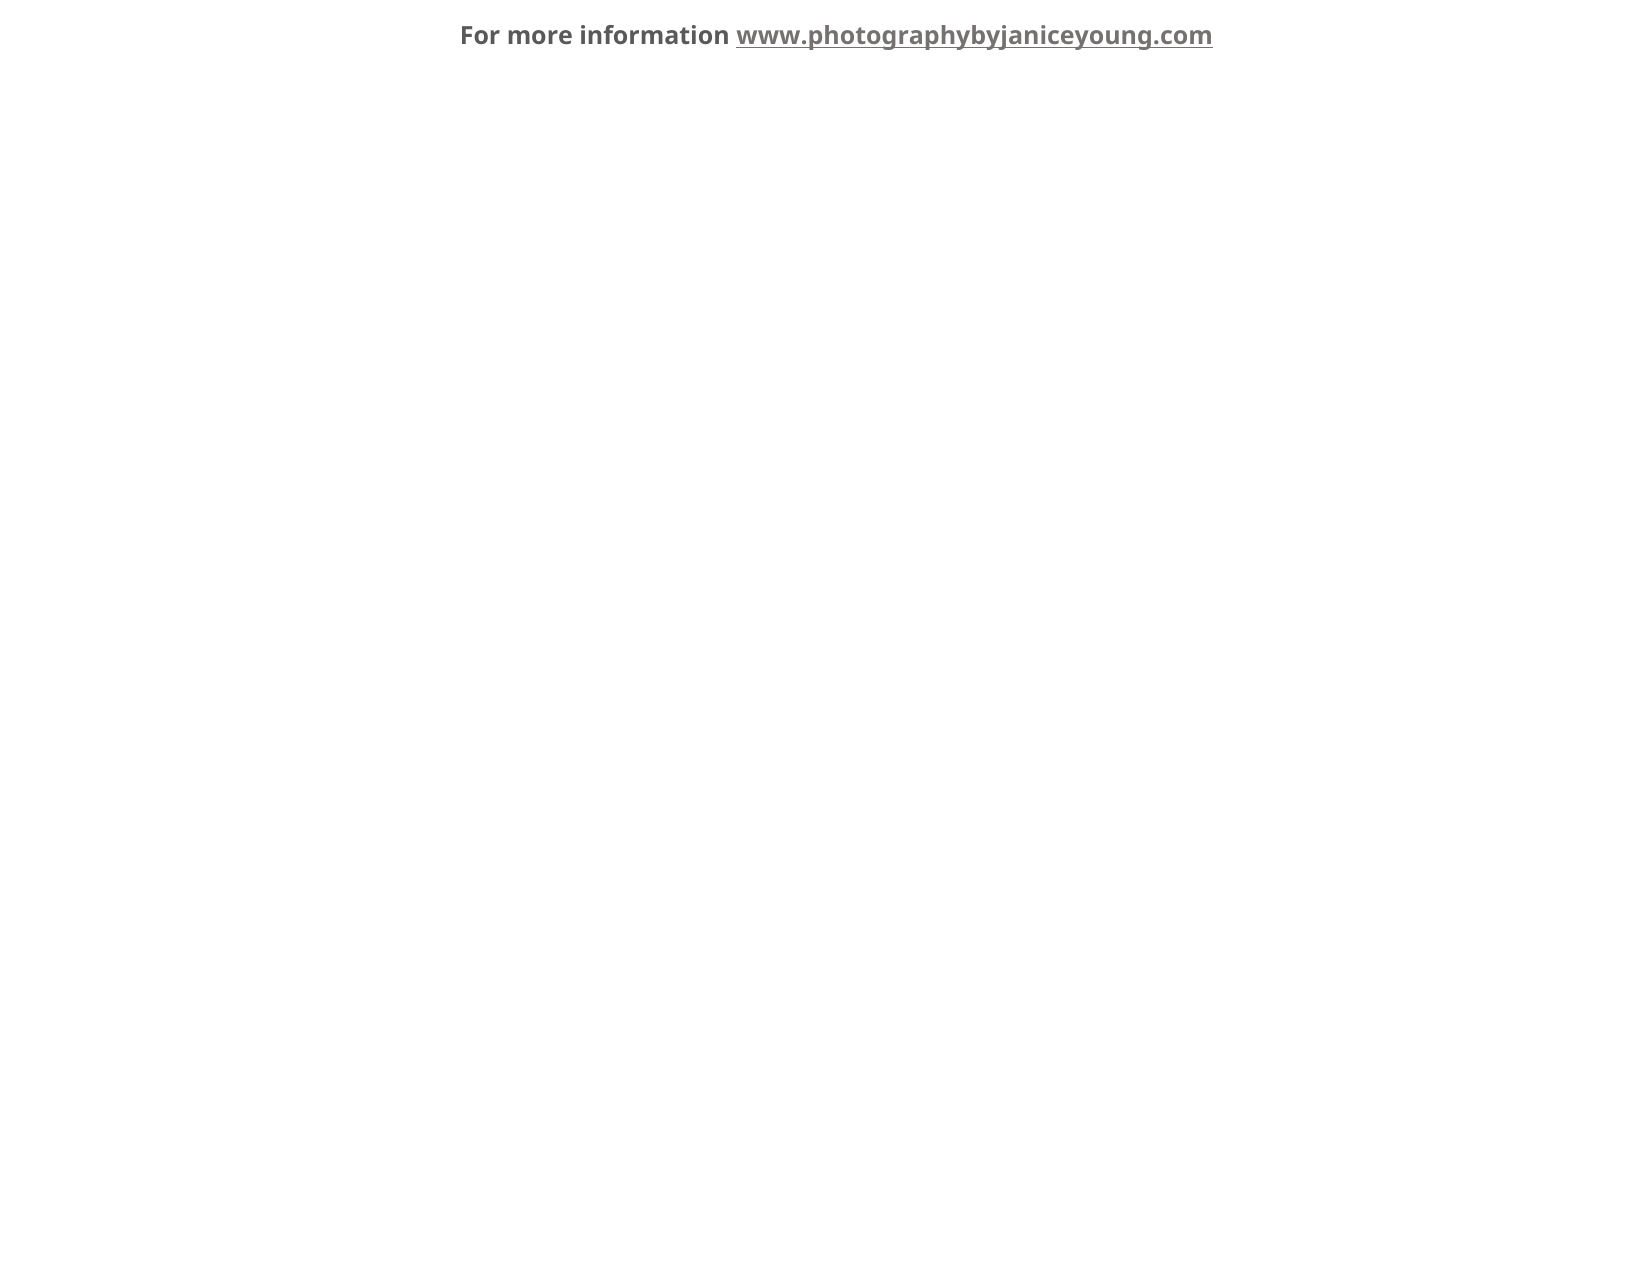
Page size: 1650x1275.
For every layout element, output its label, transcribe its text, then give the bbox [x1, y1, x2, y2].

text For more information www.photographybyjaniceyoung.com [37, 18, 1635, 52]
